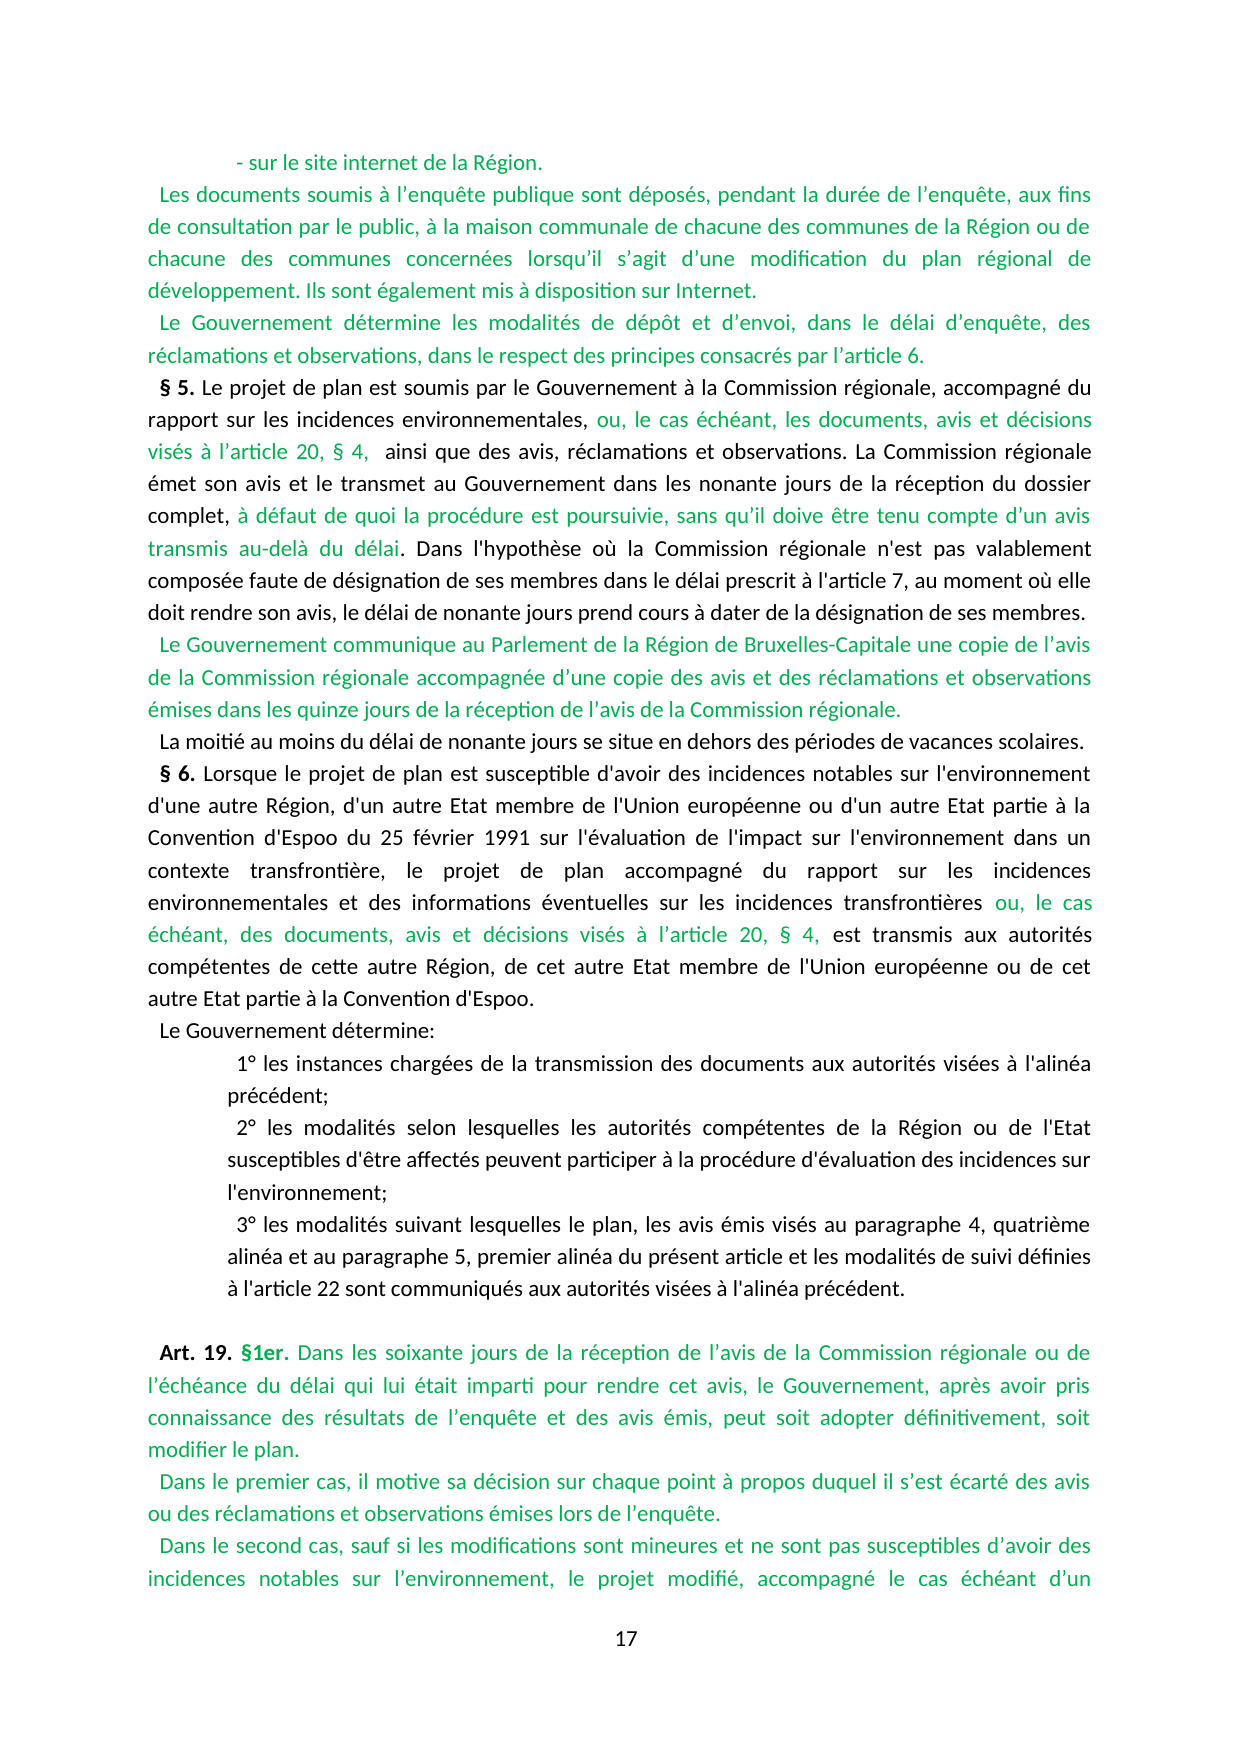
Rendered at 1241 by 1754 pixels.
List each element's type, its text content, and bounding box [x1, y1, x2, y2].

text - sur le site internet de la Région. [227, 148, 1093, 176]
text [148, 1532, 1093, 1592]
text Le Gouvernement détermine: [148, 1017, 1093, 1045]
text 1° les instances chargées de la transmission des documents aux autorités visées à l'alinéa précédent; [227, 1049, 1093, 1109]
text Les documents soumis à l’enquête publique sont déposés, pendant la durée de l’enquête, aux fins de consultation par le public, à la maison communale de chacune des communes de la Région ou de chacune des communes concernées lorsqu’il s’agit d’une modification du plan régional de développement. Ils sont également mis à disposition sur Internet. [148, 180, 1093, 304]
text Dans le premier cas, il motive sa décision sur chaque point à propos duquel il s’est écarté des avis ou des réclamations et observations émises lors de l’enquête. [148, 1467, 1093, 1527]
text La moitié au moins du délai de nonante jours se situe en dehors des périodes de vacances scolaires. [148, 727, 1093, 755]
text 2° les modalités selon lesquelles les autorités compétentes de la Région ou de l'Etat susceptibles d'être affectés peuvent participer à la procédure d'évaluation des incidences sur l'environnement; [227, 1113, 1093, 1206]
text Art. 19. §1er. Dans les soixante jours de la réception de l’avis de la Commission régionale ou de l’échéance du délai qui lui était imparti pour rendre cet avis, le Gouvernement, après avoir pris connaissance des résultats de l’enquête et des avis émis, peut soit adopter définitivement, soit modifier le plan. [148, 1338, 1093, 1463]
text Le Gouvernement détermine les modalités de dépôt et d’envoi, dans le délai d’enquête, des réclamations et observations, dans le respect des principes consacrés par l’article 6. [148, 308, 1093, 369]
text § 5. Le projet de plan est soumis par le Gouvernement à la Commission régionale, accompagné du rapport sur les incidences environnementales, ou, le cas échéant, les documents, avis et décisions visés à l’article 20, § 4, ainsi que des avis, réclamations et observations. La Commission régionale émet son avis et le transmet au Gouvernement dans les nonante jours de la réception du dossier complet, à défaut de quoi la procédure est poursuivie, sans qu’il doive être tenu compte d’un avis transmis au-delà du délai. Dans l'hypothèse où la Commission régionale n'est pas valablement composée faute de désignation de ses membres dans le délai prescrit à l'article 7, au moment où elle doit rendre son avis, le délai de nonante jours prend cours à dater de la désignation de ses membres. [148, 373, 1093, 626]
text 3° les modalités suivant lesquelles le plan, les avis émis visés au paragraphe 4, quatrième alinéa et au paragraphe 5, premier alinéa du présent article et les modalités de suivi définies à l'article 22 sont communiqués aux autorités visées à l'alinéa précédent. [227, 1210, 1093, 1302]
text § 6. Lorsque le projet de plan est susceptible d'avoir des incidences notables sur l'environnement d'une autre Région, d'un autre Etat membre de l'Union européenne ou d'un autre Etat partie à la Convention d'Espoo du 25 février 1991 sur l'évaluation de l'impact sur l'environnement dans un contexte transfrontière, le projet de plan accompagné du rapport sur les incidences environnementales et des informations éventuelles sur les incidences transfrontières ou, le cas échéant, des documents, avis et décisions visés à l’article 20, § 4, est transmis aux autorités compétentes de cette autre Région, de cet autre Etat membre de l'Union européenne ou de cet autre Etat partie à la Convention d'Espoo. [148, 759, 1093, 1012]
text Le Gouvernement communique au Parlement de la Région de Bruxelles-Capitale une copie de l’avis de la Commission régionale accompagnée d’une copie des avis et des réclamations et observations émises dans les quinze jours de la réception de l’avis de la Commission régionale. [148, 630, 1093, 723]
